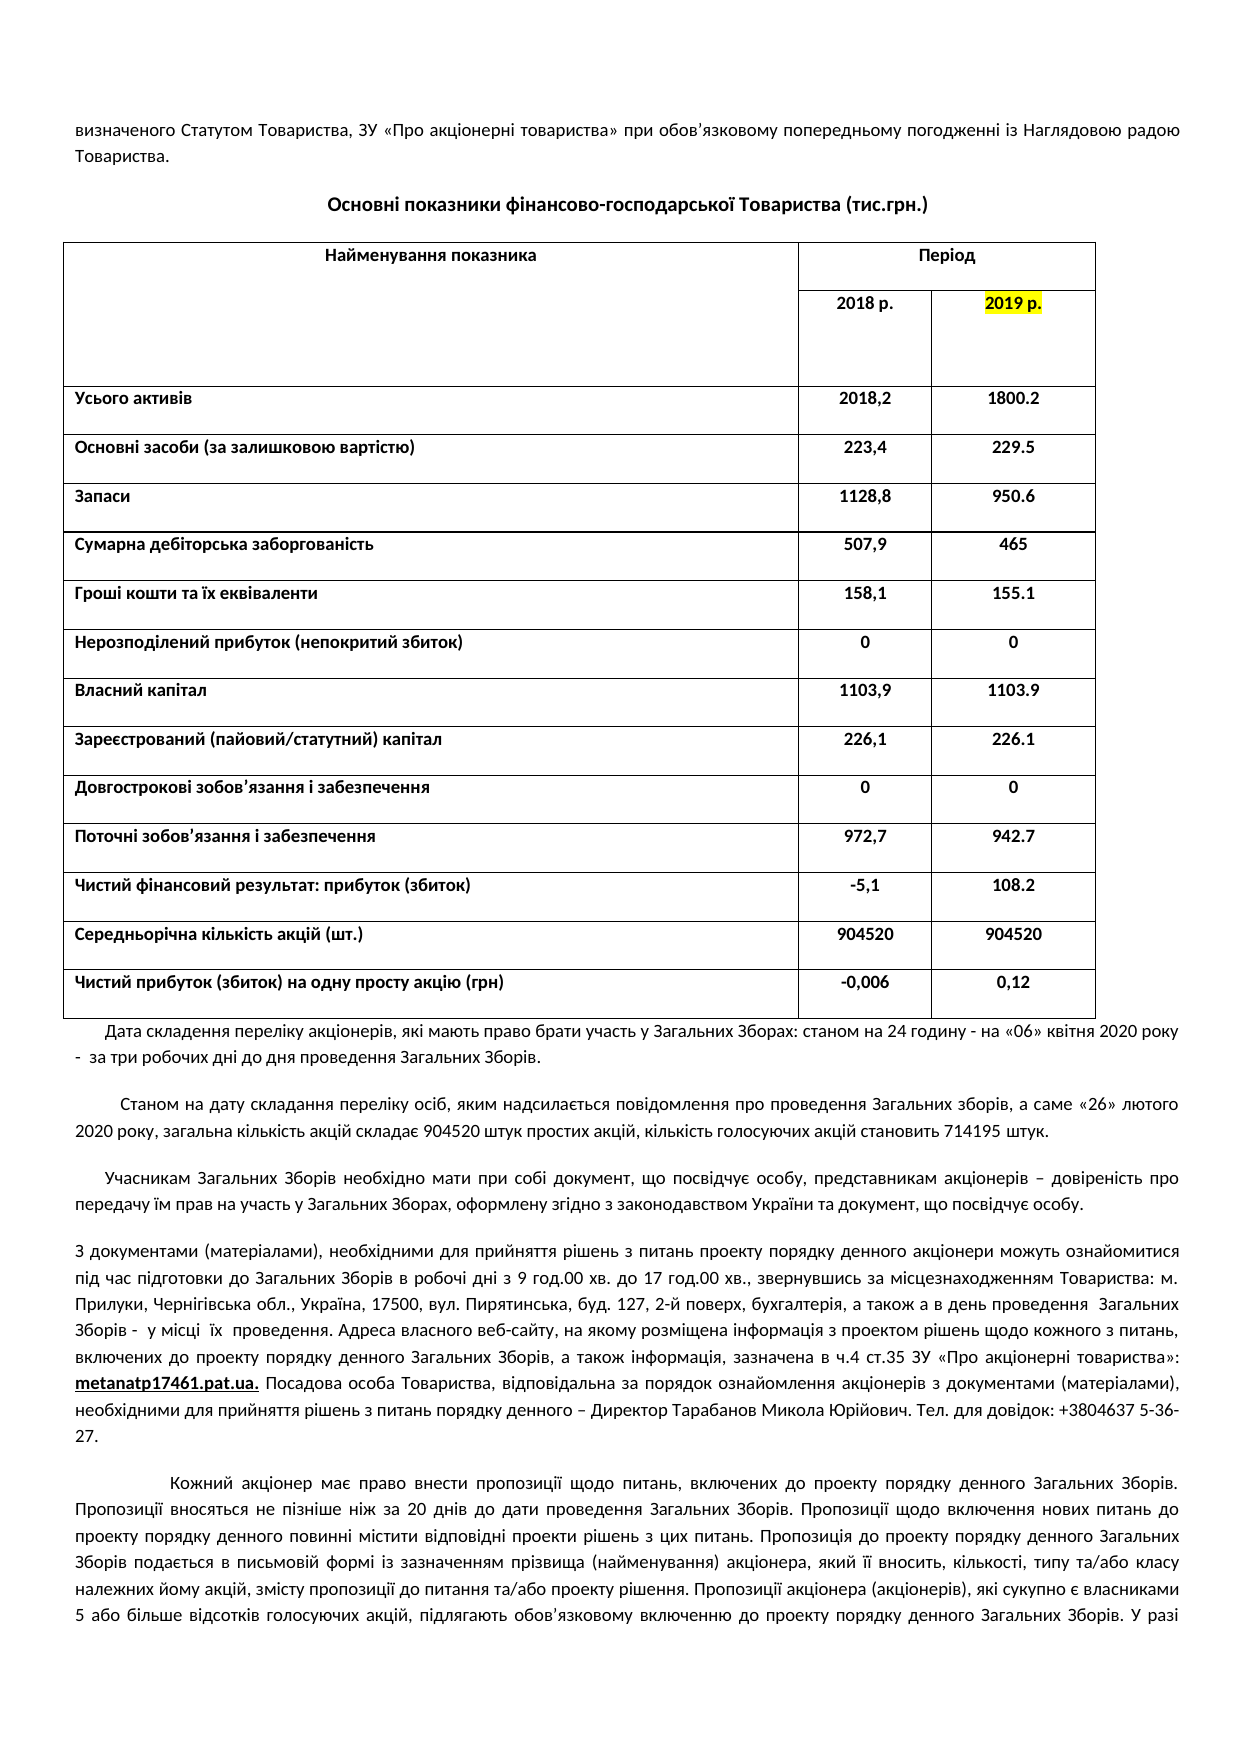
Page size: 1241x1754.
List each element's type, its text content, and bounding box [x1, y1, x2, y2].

table_cell 226,1 [799, 727, 931, 775]
table_cell Поточні зобов’язання і забезпечення [64, 824, 798, 872]
text Станом на дату складання переліку осіб, яким надсилається повідомлення про проведення Загальних зборів, а саме «26» лютого 2020 року, загальна кількість акцій складає 904520 штук простих акцій, кількість голосуючих акцій становить 714195 штук. [75, 1092, 1181, 1142]
table_cell Зареєстрований (пайовий/статутний) капітал [64, 727, 798, 775]
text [75, 118, 1181, 167]
table_cell 1103.9 [932, 679, 1095, 726]
table_cell 0 [932, 776, 1095, 823]
table_cell 158,1 [799, 581, 931, 629]
text З документами (матеріалами), необхідними для прийняття рішень з питань проекту порядку денного акціонери можуть ознайомитися під час підготовки до Загальних Зборів в робочі дні з 9 год.00 хв. до 17 год.00 хв., звернувшись за місцезнаходженням Товариства: м. Прилуки, Чернігівська обл., Україна, 17500, вул. Пирятинська, буд. 127, 2-й поверх, бухгалтерія, а також а в день проведення Загальних Зборів - у місці їх проведення. Адреса власного веб-сайту, на якому розміщена інформація з проектом рішень щодо кожного з питань, включених до проекту порядку денного Загальних Зборів, а також інформація, зазначена в ч.4 ст.35 ЗУ «Про акціонерні товариства»: metanatp17461.pat.ua. Посадова особа Товариства, відповідальна за порядок ознайомлення акціонерів з документами (матеріалами), необхідними для прийняття рішень з питань порядку денного – Директор Тарабанов Микола Юрійович. Тел. для довідок: +3804637 5-36-27. [75, 1239, 1181, 1447]
table_cell 0 [799, 776, 931, 823]
table_cell 904520 [799, 922, 931, 969]
text Учасникам Загальних Зборів необхідно мати при собі документ, що посвідчує особу, представникам акціонерів – довіреність про передачу їм прав на участь у Загальних Зборах, оформлену згідно з законодавством України та документ, що посвідчує особу. [75, 1166, 1181, 1215]
table_cell 229.5 [932, 435, 1095, 483]
table_cell Середньорічна кількість акцій (шт.) [64, 922, 798, 969]
table_cell Основні засоби (за залишковою вартістю) [64, 435, 798, 483]
table_cell 972,7 [799, 824, 931, 872]
table_cell 0,12 [932, 970, 1095, 1018]
table_cell 0 [932, 630, 1095, 677]
text Дата складення переліку акціонерів, які мають право брати участь у Загальних Зборах: станом на 24 годину - на «06» квітня 2020 року - за три робочих дні до дня проведення Загальних Зборів. [75, 1019, 1181, 1068]
table_cell 2018,2 [799, 387, 931, 434]
table_cell Гроші кошти та їх еквіваленти [64, 581, 798, 629]
table_cell Усього активів [64, 387, 798, 434]
table_cell Сумарна дебіторська заборгованість [64, 533, 798, 580]
table_cell Довгострокові зобов’язання і забезпечення [64, 776, 798, 823]
table_cell 950.6 [932, 484, 1095, 531]
table_cell 1128,8 [799, 484, 931, 531]
table_cell Чистий фінансовий результат: прибуток (збиток) [64, 873, 798, 921]
table_cell 108.2 [932, 873, 1095, 921]
table_cell 1800.2 [932, 387, 1095, 434]
table_cell 155.1 [932, 581, 1095, 629]
table_header Період [799, 243, 1095, 290]
table_cell 223,4 [799, 435, 931, 483]
table_cell 2018 р. [799, 291, 931, 386]
table_cell Чистий прибуток (збиток) на одну просту акцію (грн) [64, 970, 798, 1018]
table_cell Нерозподілений прибуток (непокритий збиток) [64, 630, 798, 677]
table_cell 226.1 [932, 727, 1095, 775]
table_cell 507,9 [799, 533, 931, 580]
table_cell -0,006 [799, 970, 931, 1018]
table_cell 904520 [932, 922, 1095, 969]
text Основні показники фінансово-господарської Товариства (тис.грн.) [75, 192, 1181, 217]
table_cell Запаси [64, 484, 798, 531]
table_cell Власний капітал [64, 679, 798, 726]
table_cell -5,1 [799, 873, 931, 921]
table_cell 465 [932, 533, 1095, 580]
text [75, 1471, 1181, 1626]
table_cell 2019 р. [932, 291, 1095, 386]
table_header Найменування показника [64, 243, 798, 386]
table_cell 0 [799, 630, 931, 677]
table_cell 942.7 [932, 824, 1095, 872]
table_cell 1103,9 [799, 679, 931, 726]
